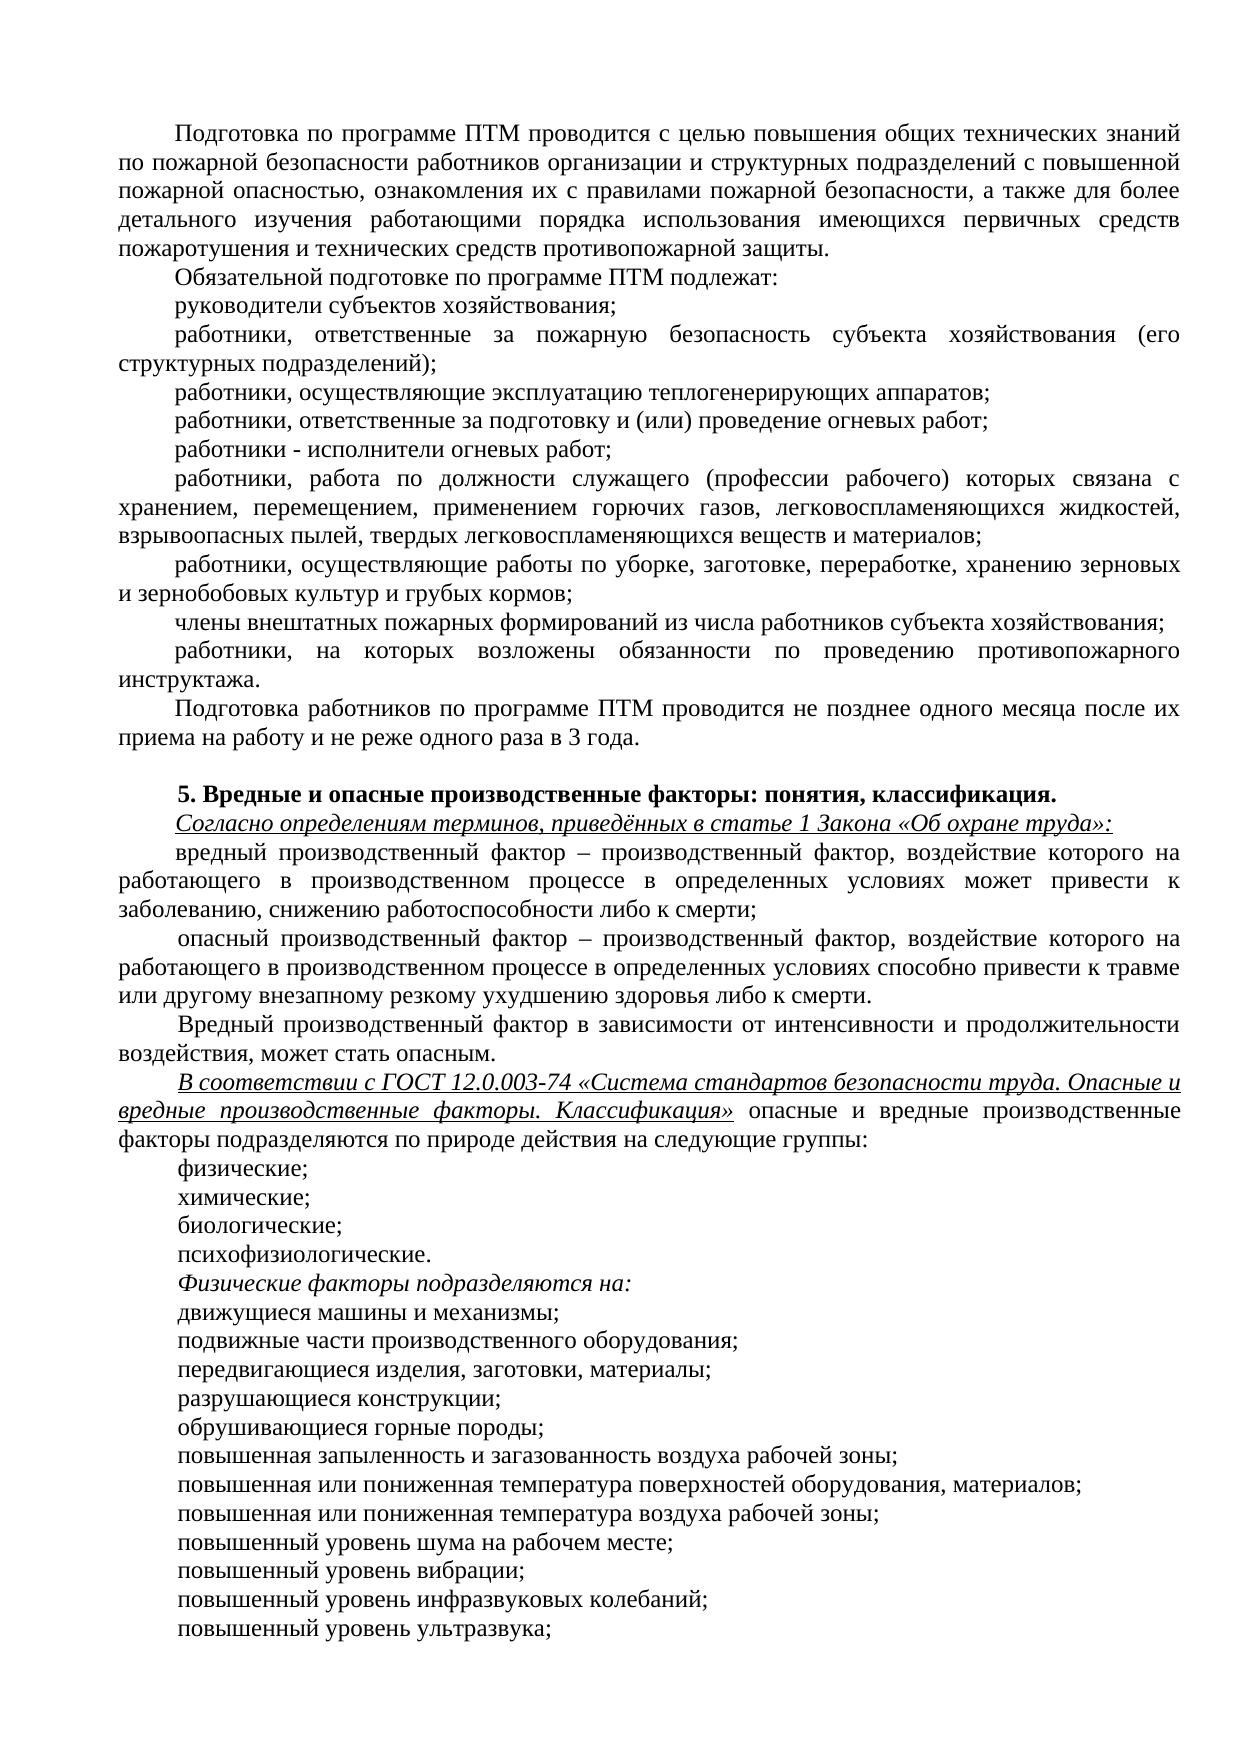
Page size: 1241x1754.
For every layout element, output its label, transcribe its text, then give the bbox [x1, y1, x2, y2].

text члены внештатных пожарных формирований из числа работников субъекта хозяйствования; [118, 607, 1181, 636]
text работники, на которых возложены обязанности по проведению противопожарного инструктажа. [118, 636, 1181, 693]
text повышенная запыленность и загазованность воздуха рабочей зоны; [118, 1441, 1181, 1469]
text химические; [118, 1182, 1181, 1211]
text работники, ответственные за пожарную безопасность субъекта хозяйствования (его структурных подразделений); [118, 319, 1181, 377]
text повышенный уровень ультразвука; [118, 1613, 1181, 1642]
text повышенная или пониженная температура поверхностей оборудования, материалов; [118, 1469, 1181, 1498]
text работники, осуществляющие эксплуатацию теплогенерирующих аппаратов; [118, 377, 1181, 406]
text 5. Вредные и опасные производственные факторы: понятия, классификация. [118, 779, 1181, 808]
text опасный производственный фактор – производственный фактор, воздействие которого на работающего в производственном процессе в определенных условиях способно привести к травме или другому внезапному резкому ухудшению здоровья либо к смерти. [118, 923, 1181, 1009]
text передвигающиеся изделия, заготовки, материалы; [118, 1354, 1181, 1383]
text движущиеся машины и механизмы; [118, 1297, 1181, 1326]
text повышенный уровень инфразвуковых колебаний; [118, 1584, 1181, 1613]
text вредный производственный фактор – производственный фактор, воздействие которого на работающего в производственном процессе в определенных условиях может привести к заболеванию, снижению работоспособности либо к смерти; [118, 837, 1181, 923]
text Подготовка по программе ПТМ проводится с целью повышения общих технических знаний по пожарной безопасности работников организации и структурных подразделений с повышенной пожарной опасностью, ознакомления их с правилами пожарной безопасности, а также для более детального изучения работающими порядка использования имеющихся первичных средств пожаротушения и технических средств противопожарной защиты. [118, 118, 1181, 262]
text психофизиологические. [118, 1239, 1181, 1268]
text разрушающиеся конструкции; [118, 1383, 1181, 1412]
text работники, работа по должности служащего (профессии рабочего) которых связана с хранением, перемещением, применением горючих газов, легковоспламеняющихся жидкостей, взрывоопасных пылей, твердых легковоспламеняющихся веществ и материалов; [118, 463, 1181, 549]
text повышенная или пониженная температура воздуха рабочей зоны; [118, 1498, 1181, 1527]
text Вредный производственный фактор в зависимости от интенсивности и продолжительности воздействия, может стать опасным. [118, 1009, 1181, 1067]
text повышенный уровень вибрации; [118, 1556, 1181, 1584]
text Подготовка работников по программе ПТМ проводится не позднее одного месяца после их приема на работу и не реже одного раза в 3 года. [118, 693, 1181, 751]
text Обязательной подготовке по программе ПТМ подлежат: [118, 262, 1181, 291]
text работники, осуществляющие работы по уборке, заготовке, переработке, хранению зерновых и зернобобовых культур и грубых кормов; [118, 549, 1181, 607]
text биологические; [118, 1211, 1181, 1239]
text повышенный уровень шума на рабочем месте; [118, 1527, 1181, 1556]
text Физические факторы подразделяются на: [118, 1268, 1181, 1297]
text физические; [118, 1153, 1181, 1182]
text Согласно определениям терминов, приведённых в статье 1 Закона «Об охране труда»: [118, 808, 1181, 837]
text обрушивающиеся горные породы; [118, 1412, 1181, 1441]
text работники - исполнители огневых работ; [118, 434, 1181, 463]
text руководители субъектов хозяйствования; [118, 291, 1181, 319]
text В соответствии с ГОСТ 12.0.003-74 «Система стандартов безопасности труда. Опасные и вредные производственные факторы. Классификация» опасные и вредные производственные факторы подразделяются по природе действия на следующие группы: [118, 1067, 1181, 1153]
text подвижные части производственного оборудования; [118, 1326, 1181, 1354]
text работники, ответственные за подготовку и (или) проведение огневых работ; [118, 406, 1181, 434]
